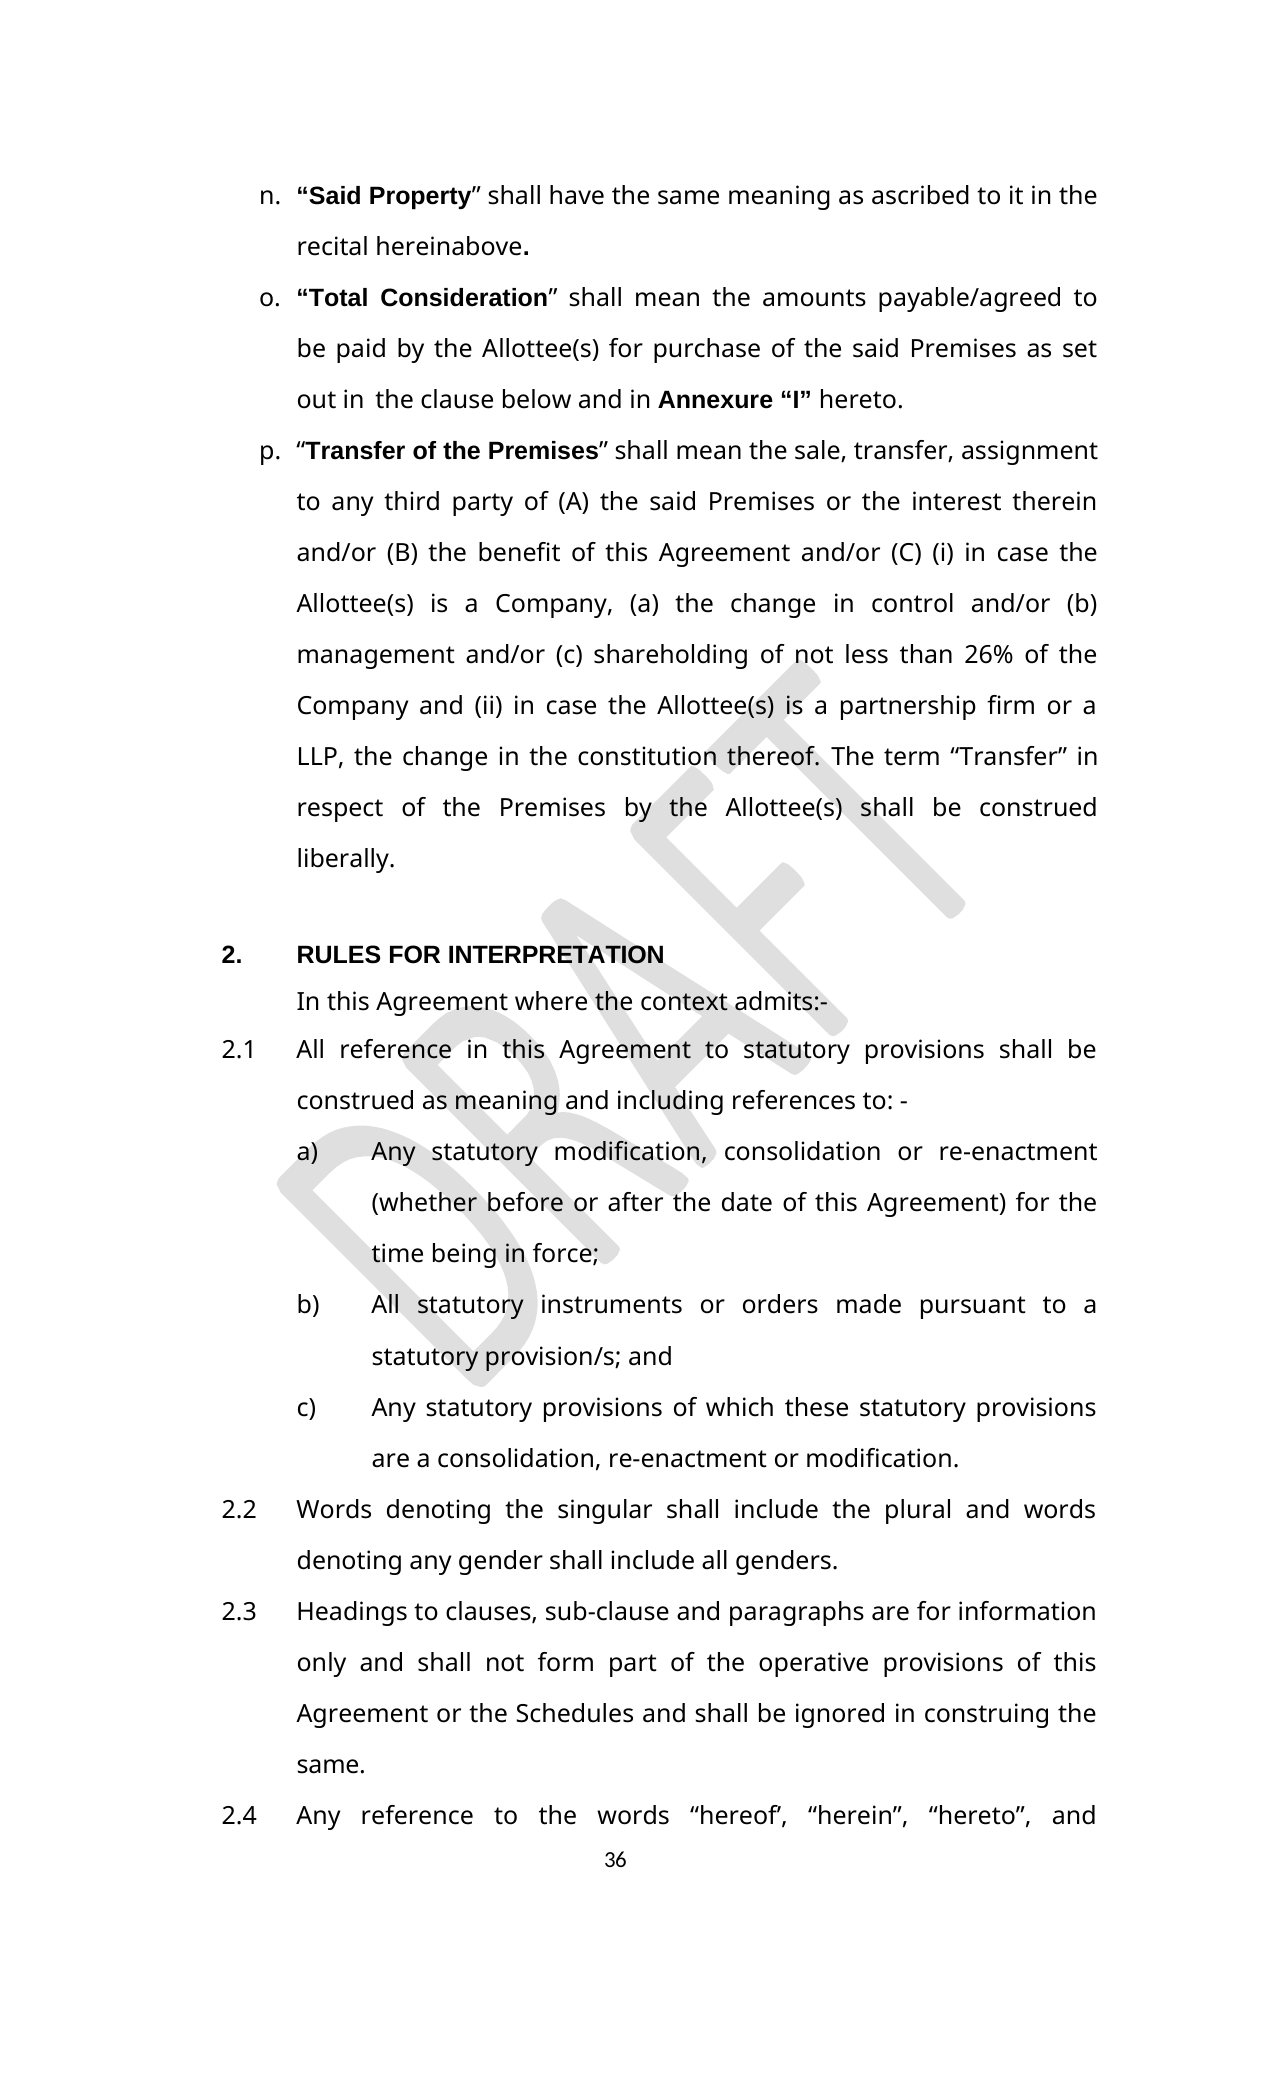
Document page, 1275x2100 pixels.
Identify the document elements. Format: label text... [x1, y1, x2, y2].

list Headings to clauses, sub-clause and paragraphs are for information only and shall not form part of the operative provisions of this Agreement or the Schedules and shall be ignored in construing the same. [221, 1593, 1098, 1781]
list All reference in this Agreement to statutory provisions shall be construed as meaning and including references to: - [221, 1032, 1097, 1117]
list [221, 1798, 1098, 1832]
list Any statutory provisions of which these statutory provisions are a consolidation, re-enactment or modification. [296, 1389, 1097, 1474]
list “Total Consideration” shall mean the amounts payable/agreed to be paid by the Allottee(s) for purchase of the said Premises as set out in the clause below and in Annexure “I” hereto. [259, 279, 1098, 416]
list Any statutory modification, consolidation or re-enactment (whether before or after the date of this Agreement) for the time being in force; [296, 1134, 1098, 1270]
list Words denoting the singular shall include the plural and words denoting any gender shall include all genders. [221, 1491, 1097, 1576]
list “Said Property” shall have the same meaning as ascribed to it in the recital hereinabove. [259, 177, 1098, 262]
list All statutory instruments or orders made pursuant to a statutory provision/s; and [296, 1287, 1098, 1372]
text In this Agreement where the context admits:- [296, 983, 1131, 1017]
subtitle RULES FOR INTERPRETATION [221, 940, 1131, 969]
list “Transfer of the Premises” shall mean the sale, transfer, assignment to any third party of (A) the said Premises or the interest therein and/or (B) the benefit of this Agreement and/or (C) (i) in case the Allottee(s) is a Company, (a) the change in control and/or (b) management and/or (c) shareholding of not less than 26% of the Company and (ii) in case the Allottee(s) is a partnership firm or a LLP, the change in the constitution thereof. The term “Transfer” in respect of the Premises by the Allottee(s) shall be construed liberally. [259, 432, 1098, 875]
